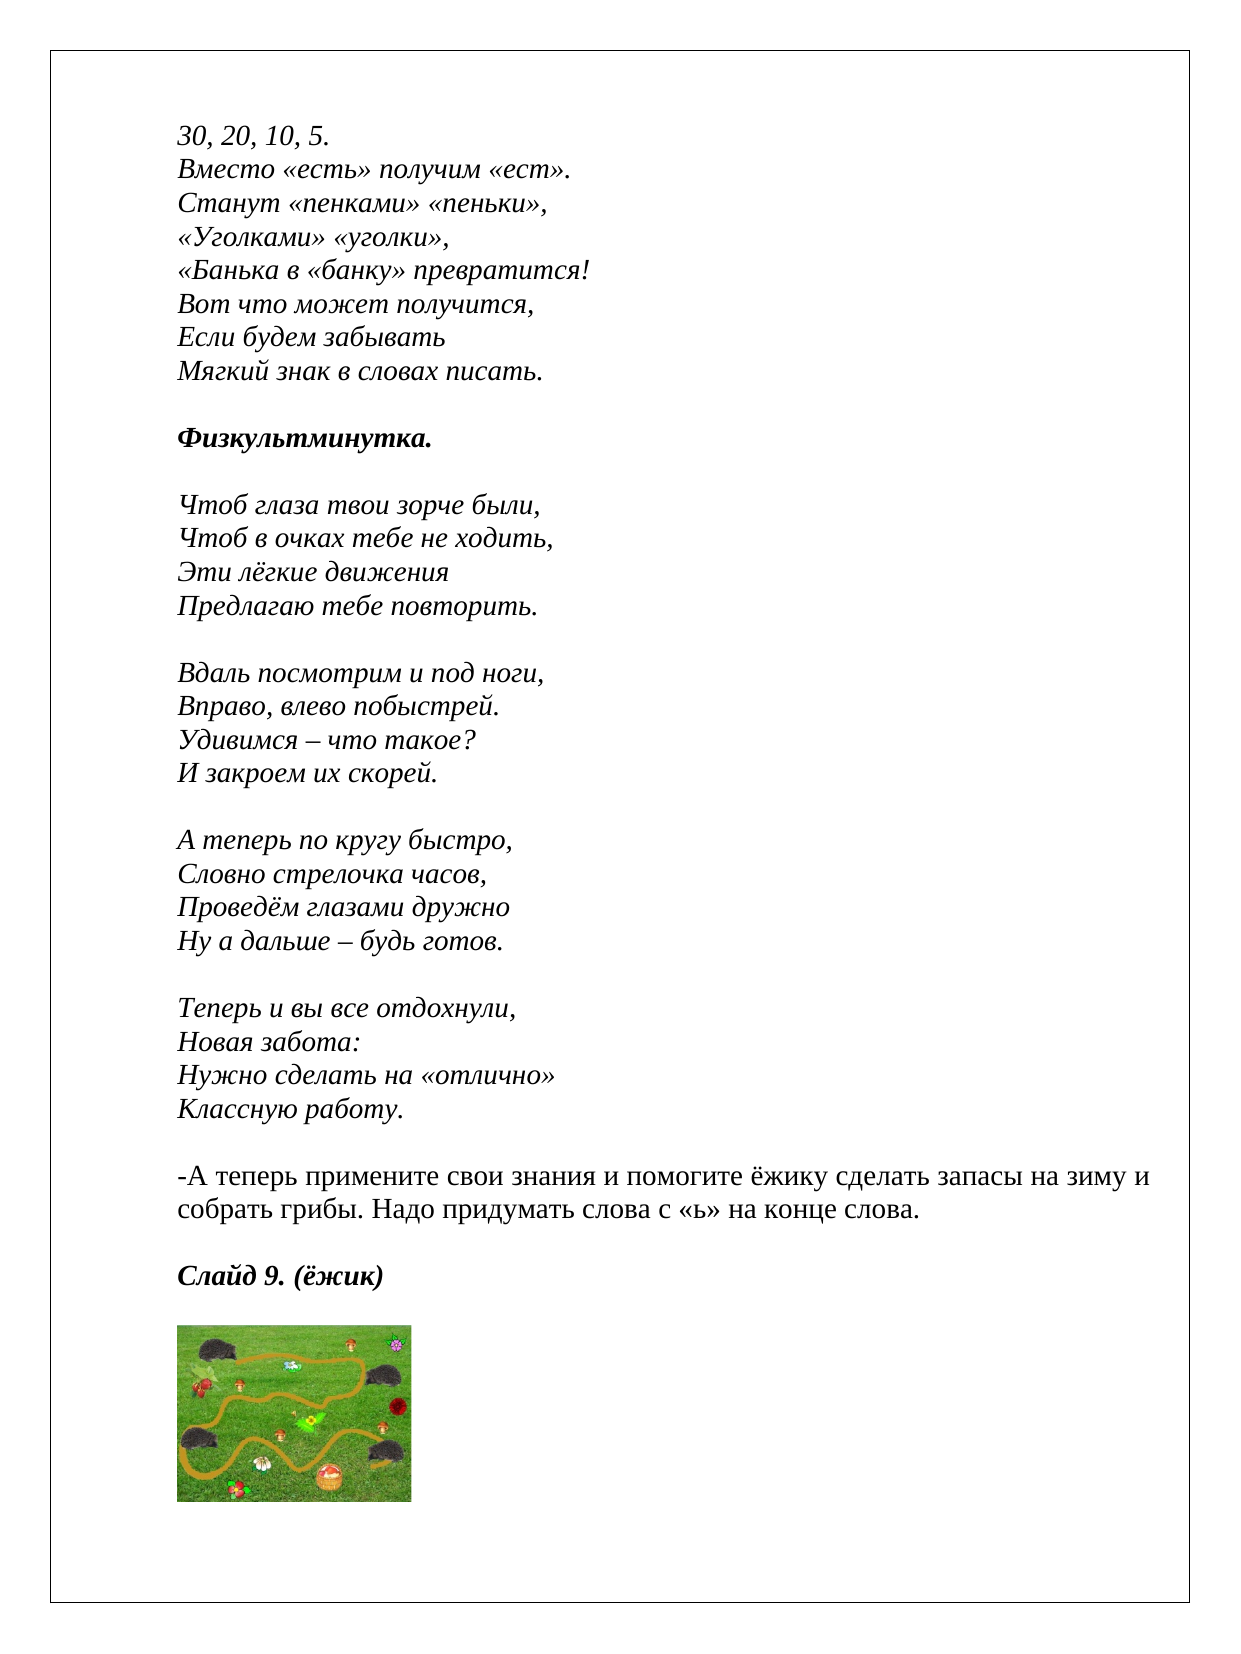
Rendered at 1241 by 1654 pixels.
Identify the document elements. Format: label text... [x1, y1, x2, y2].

text Чтоб в очках тебе не ходить, [177, 521, 1152, 554]
text Удивимся – что такое? [177, 722, 1152, 755]
text Мягкий знак в словах писать. [177, 353, 1152, 386]
text Если будем забывать [177, 319, 1152, 353]
text Эти лёгкие движения [177, 554, 1152, 588]
text Физкультминутка. [177, 420, 1152, 453]
text Вместо «есть» получим «ест». [177, 152, 1152, 185]
text Чтоб глаза твои зорче были, [177, 487, 1152, 521]
text Ну а дальше – будь готов. [177, 923, 1152, 957]
text А теперь по кругу быстро, [177, 822, 1152, 856]
text Новая забота: [177, 1024, 1152, 1057]
text И закроем их скорей. [177, 755, 1152, 789]
text Теперь и вы все отдохнули, [177, 990, 1152, 1024]
text Вправо, влево побыстрей. [177, 688, 1152, 722]
text «Уголками» «уголки», [177, 219, 1152, 252]
text Слайд 9. (ёжик) [177, 1258, 1152, 1292]
text Вот что может получится, [177, 286, 1152, 319]
text Станут «пенками» «пеньки», [177, 185, 1152, 219]
text Нужно сделать на «отлично» [177, 1057, 1152, 1091]
text Классную работу. [177, 1091, 1152, 1124]
text Словно стрелочка часов, [177, 856, 1152, 889]
text 30, 20, 10, 5. [177, 118, 1152, 152]
text -А теперь примените свои знания и помогите ёжику сделать запасы на зиму и собрать грибы. Надо придумать слова с «ь» на конце слова. [177, 1158, 1152, 1225]
text Проведём глазами дружно [177, 889, 1152, 923]
text Вдаль посмотрим и под ноги, [177, 655, 1152, 688]
text «Банька в «банку» превратится! [177, 252, 1152, 286]
picture [177, 1325, 412, 1502]
text Предлагаю тебе повторить. [177, 588, 1152, 621]
